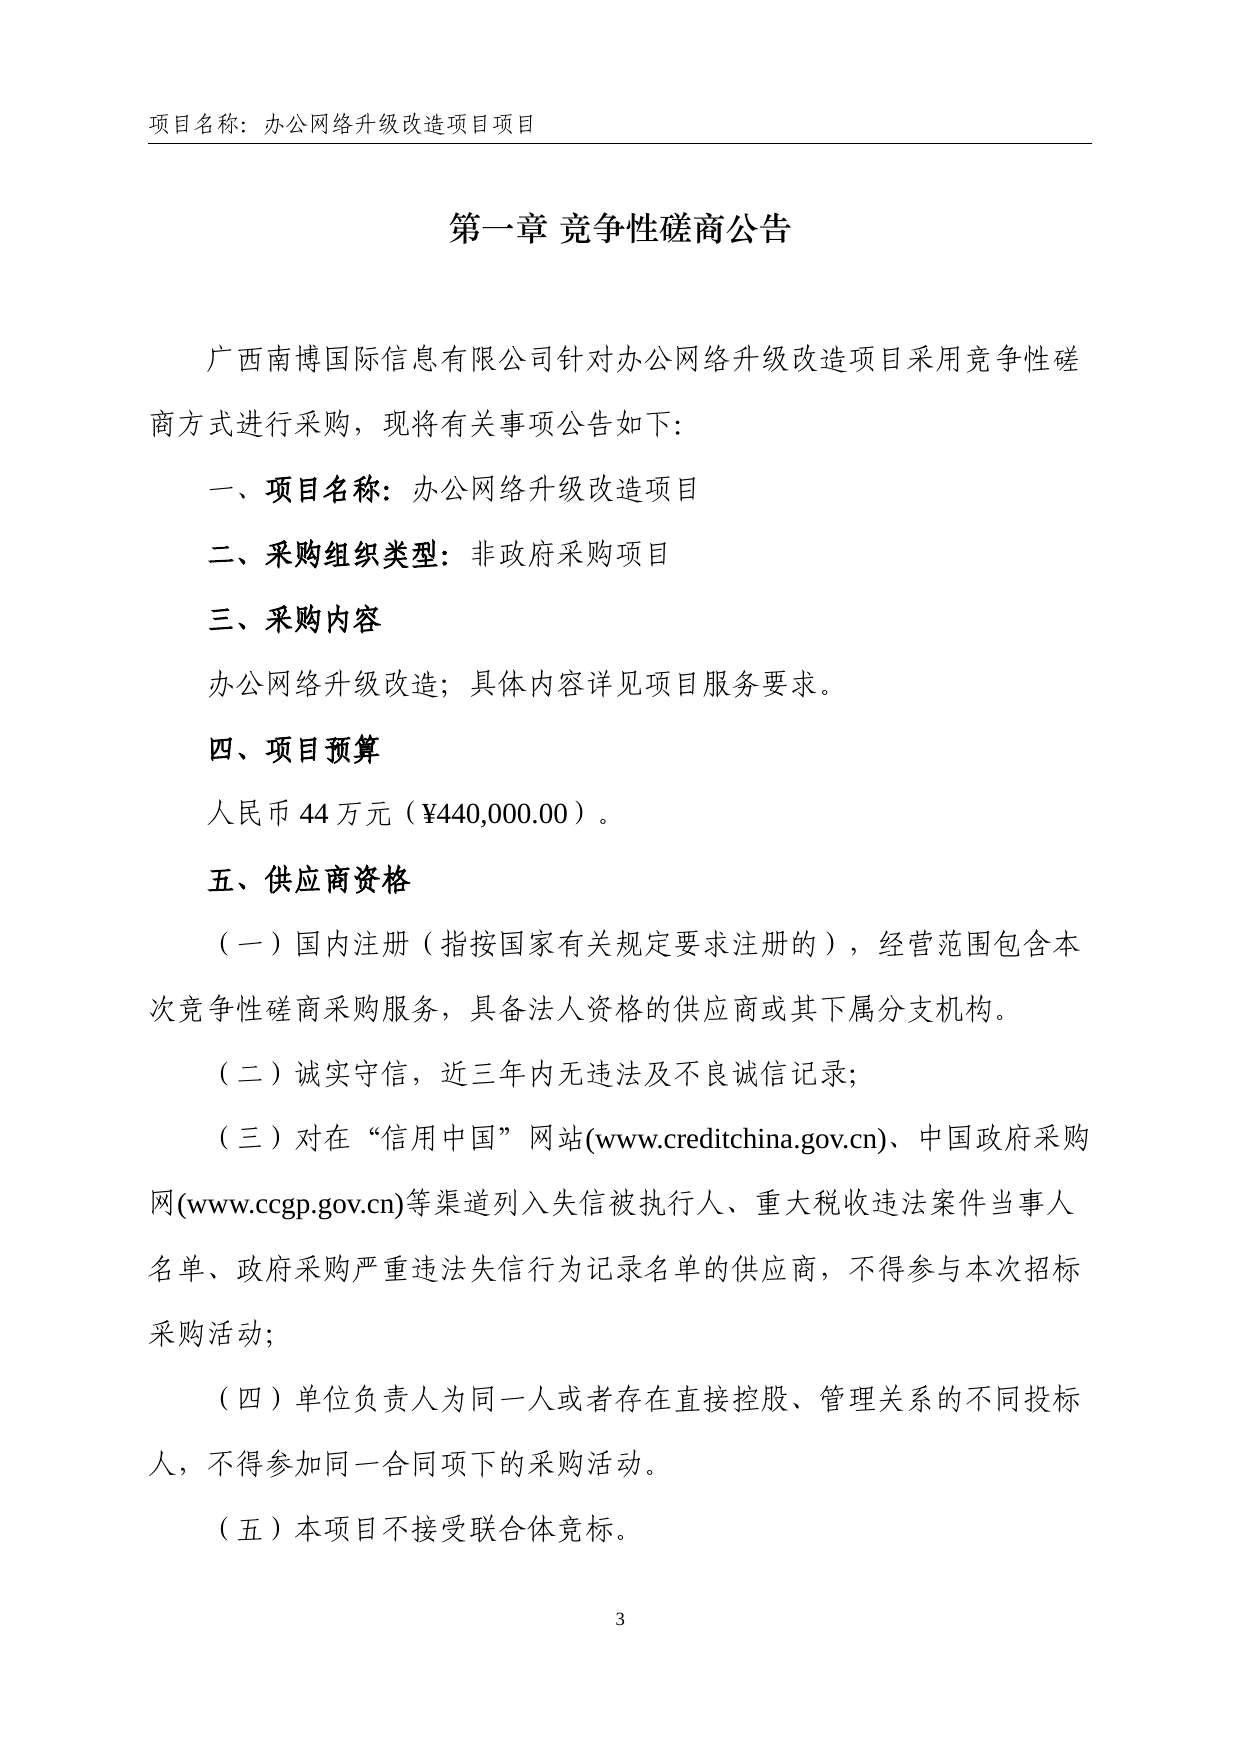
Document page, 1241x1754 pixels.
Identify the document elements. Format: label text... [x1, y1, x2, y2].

text （二）诚实守信，近三年内无违法及不良诚信记录； [148, 1039, 1092, 1104]
text 广西南博国际信息有限公司针对办公网络升级改造项目采用竞争性磋商方式进行采购，现将有关事项公告如下： [148, 324, 1092, 454]
text （一）国内注册（指按国家有关规定要求注册的），经营范围包含本次竞争性磋商采购服务，具备法人资格的供应商或其下属分支机构。 [148, 909, 1092, 1039]
text 五、供应商资格 [148, 844, 1092, 909]
text （四）单位负责人为同一人或者存在直接控股、管理关系的不同投标人，不得参加同一合同项下的采购活动。 [148, 1364, 1092, 1494]
text 人民币44万元（¥440,000.00）。 [148, 779, 1092, 844]
list 项目名称：办公网络升级改造项目 [148, 454, 1092, 519]
text 办公网络升级改造；具体内容详见项目服务要求。 [148, 649, 1092, 714]
text 二、采购组织类型：非政府采购项目 [148, 519, 1092, 584]
text 第一章 竞争性磋商公告 [148, 194, 1092, 259]
text 三、采购内容 [148, 584, 1092, 649]
text 四、项目预算 [148, 714, 1092, 779]
text （三）对在“信用中国”网站(www.creditchina.gov.cn)、中国政府采购网(www.ccgp.gov.cn)等渠道列入失信被执行人、重大税收违法案件当事人名单、政府采购严重违法失信行为记录名单的供应商，不得参与本次招标采购活动； [148, 1104, 1092, 1364]
text （五）本项目不接受联合体竞标。 [148, 1494, 1092, 1559]
